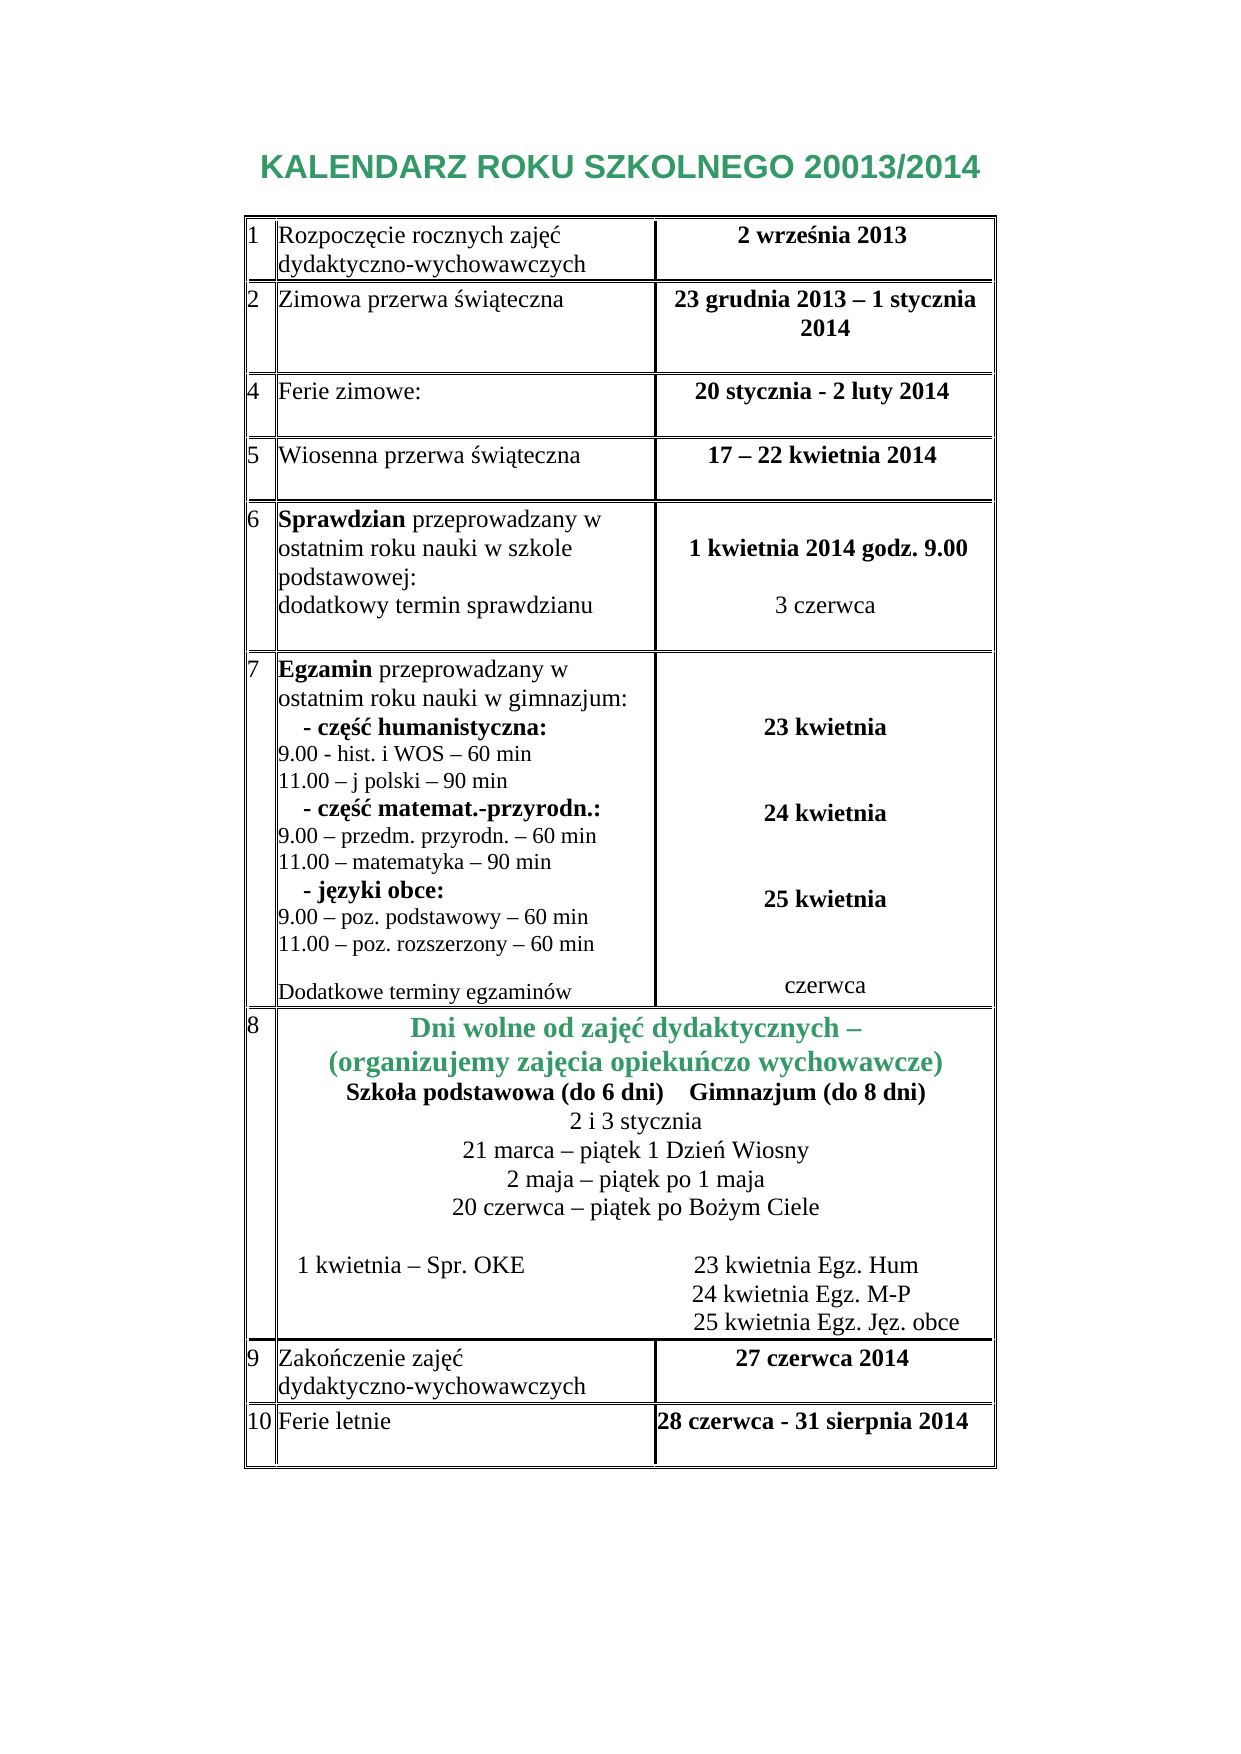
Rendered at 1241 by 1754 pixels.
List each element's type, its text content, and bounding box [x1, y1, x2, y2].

table_cell Zakończenie zajęć dydaktyczno-wychowawczych [278, 1341, 654, 1402]
table_cell 7 [247, 650, 275, 1006]
table_cell 6 [247, 499, 275, 649]
table_cell 8 [245, 1006, 276, 1338]
table_header 2 września 2013 [655, 219, 994, 279]
table_cell 23 grudnia 2013 – 1 stycznia 2014 [657, 279, 994, 372]
table_cell Ferie letnie [276, 1405, 655, 1466]
table_cell 4 [245, 372, 276, 436]
table_cell Dni wolne od zajęć dydaktycznych – (organizujemy zajęcia opiekuńczo wychowawcze) Szkoła podstawowa (do 6 dni) Gimnazjum (do 8 dni) 2 i 3 stycznia 21 marca – piątek 1 Dzień Wiosny 2 maja – piątek po 1 maja 20 czerwca – piątek po Bożym Ciele 1 kwietnia – Spr. OKE 23 kwietnia Egz. Hum 24 kwietnia Egz. M-P 25 kwietnia Egz. Jęz. obce [276, 1006, 995, 1338]
table_cell 1 kwietnia 2014 godz. 9.00 3 czerwca [657, 499, 994, 649]
table_cell Wiosenna przerwa świąteczna [278, 439, 654, 499]
table_cell 27 czerwca 2014 [657, 1338, 995, 1402]
table_cell 9 [245, 1338, 275, 1402]
table_cell 2 [247, 279, 275, 372]
table_cell 23 kwietnia 24 kwietnia 25 kwietnia czerwca [657, 650, 994, 1006]
table_cell Zimowa przerwa świąteczna [278, 283, 654, 372]
text KALENDARZ ROKU SZKOLNEGO 20013/2014 [148, 148, 1093, 186]
table_cell 5 [245, 436, 276, 499]
table_cell Ferie zimowe: [278, 375, 654, 436]
table_header 1 [247, 219, 276, 279]
table_cell Sprawdzian przeprowadzany w ostatnim roku nauki w szkole podstawowej: dodatkowy termin sprawdzianu [278, 503, 654, 649]
table_cell 20 stycznia - 2 luty 2014 [655, 372, 995, 436]
table_cell 28 czerwca - 31 sierpnia 2014 [655, 1402, 995, 1466]
table_cell 10 [245, 1402, 276, 1466]
table_cell Egzamin przeprowadzany w ostatnim roku nauki w gimnazjum: - część humanistyczna: 9.00 - hist. i WOS – 60 min 11.00 – j polski – 90 min - część matemat.-przyrodn.: 9.00 – przedm. przyrodn. – 60 min 11.00 – matematyka – 90 min - języki obce: 9.00 – poz. podstawowy – 60 min 11.00 – poz. rozszerzony – 60 min Dodatkowe terminy egzaminów [278, 653, 654, 1006]
table_cell 17 – 22 kwietnia 2014 [655, 436, 995, 499]
table_header Rozpoczęcie rocznych zajęć dydaktyczno-wychowawczych [276, 217, 655, 279]
